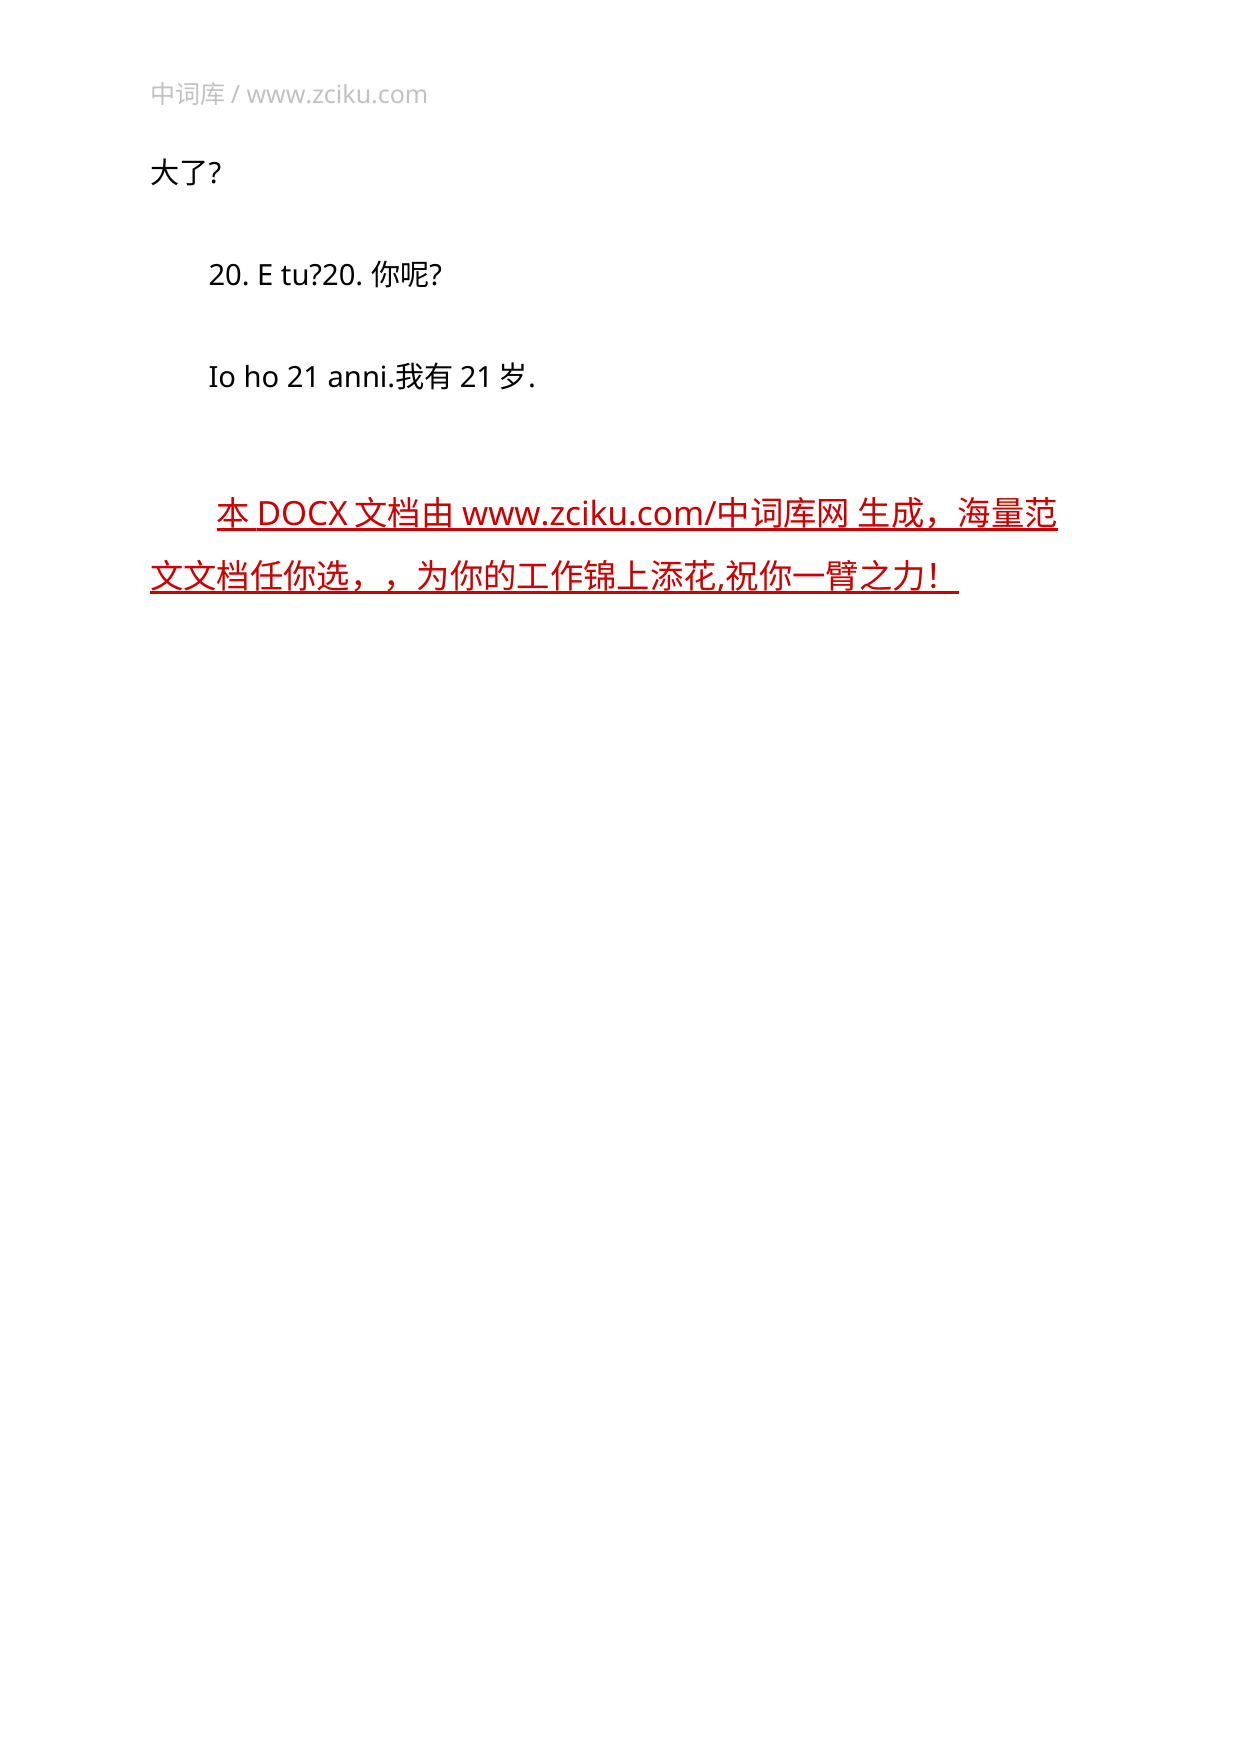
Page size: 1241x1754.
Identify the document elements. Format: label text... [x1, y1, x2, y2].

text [150, 150, 1090, 192]
text 本DOCX文档由 www.zciku.com/中词库网 生成，海量范文文档任你选，，为你的工作锦上添花,祝你一臂之力！ [150, 487, 1090, 598]
text Io ho 21 anni.我有21岁. [150, 354, 1090, 396]
text 20. E tu?20. 你呢? [150, 252, 1090, 294]
